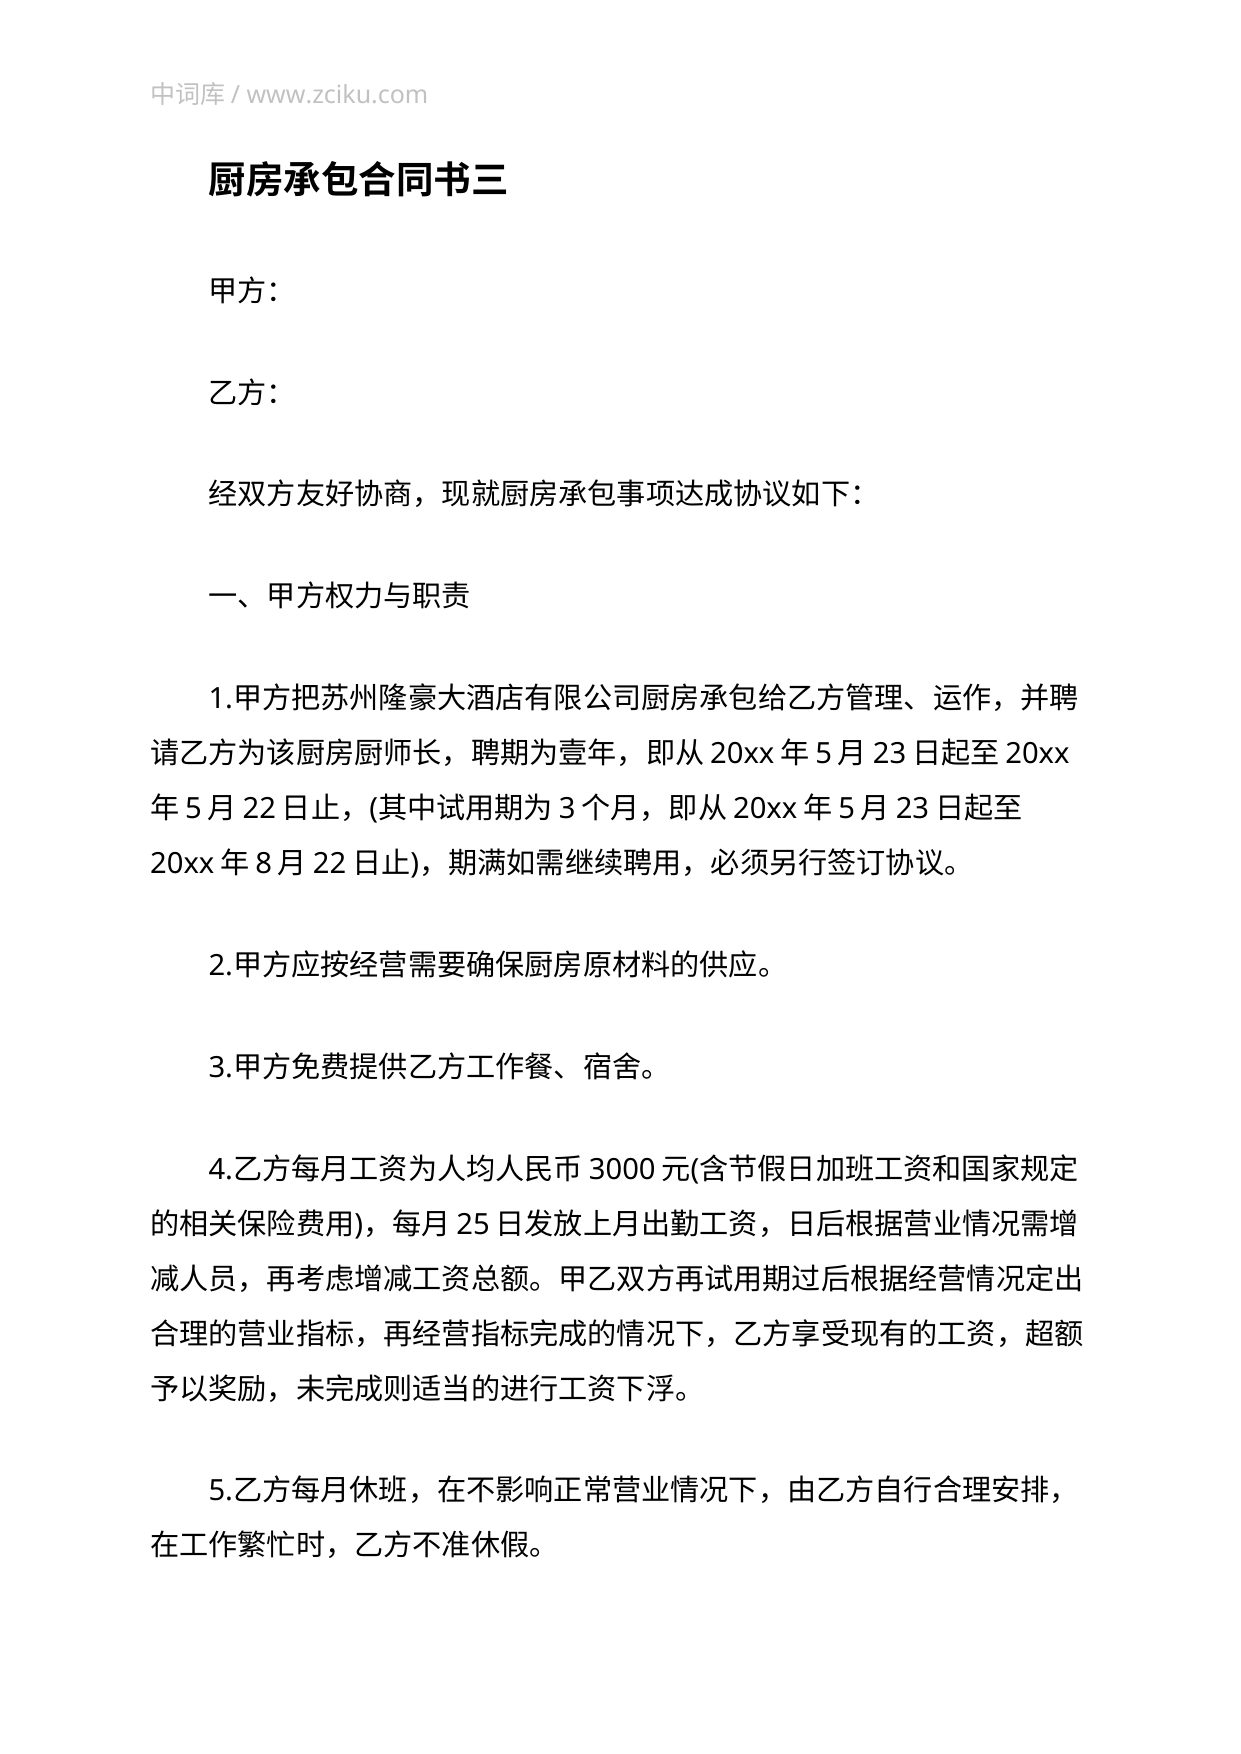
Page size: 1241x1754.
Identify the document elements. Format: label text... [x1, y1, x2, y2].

text 厨房承包合同书三 [150, 150, 1090, 204]
text 1.甲方把苏州隆豪大酒店有限公司厨房承包给乙方管理、运作，并聘请乙方为该厨房厨师长，聘期为壹年，即从20xx年5月23日起至20xx年5月22日止，(其中试用期为3个月，即从20xx年5月23日起至20xx年8月22日止)，期满如需继续聘用，必须另行签订协议。 [150, 674, 1090, 882]
text 2.甲方应按经营需要确保厨房原材料的供应。 [150, 941, 1090, 984]
text 5.乙方每月休班，在不影响正常营业情况下，由乙方自行合理安排，在工作繁忙时，乙方不准休假。 [150, 1467, 1090, 1564]
text 经双方友好协商，现就厨房承包事项达成协议如下： [150, 471, 1090, 513]
text 乙方： [150, 369, 1090, 411]
text 4.乙方每月工资为人均人民币3000元(含节假日加班工资和国家规定的相关保险费用)，每月25日发放上月出勤工资，日后根据营业情况需增减人员，再考虑增减工资总额。甲乙双方再试用期过后根据经营情况定出合理的营业指标，再经营指标完成的情况下，乙方享受现有的工资，超额予以奖励，未完成则适当的进行工资下浮。 [150, 1145, 1090, 1407]
text 甲方： [150, 267, 1090, 310]
text 3.甲方免费提供乙方工作餐、宿舍。 [150, 1043, 1090, 1086]
text 一、甲方权力与职责 [150, 573, 1090, 615]
